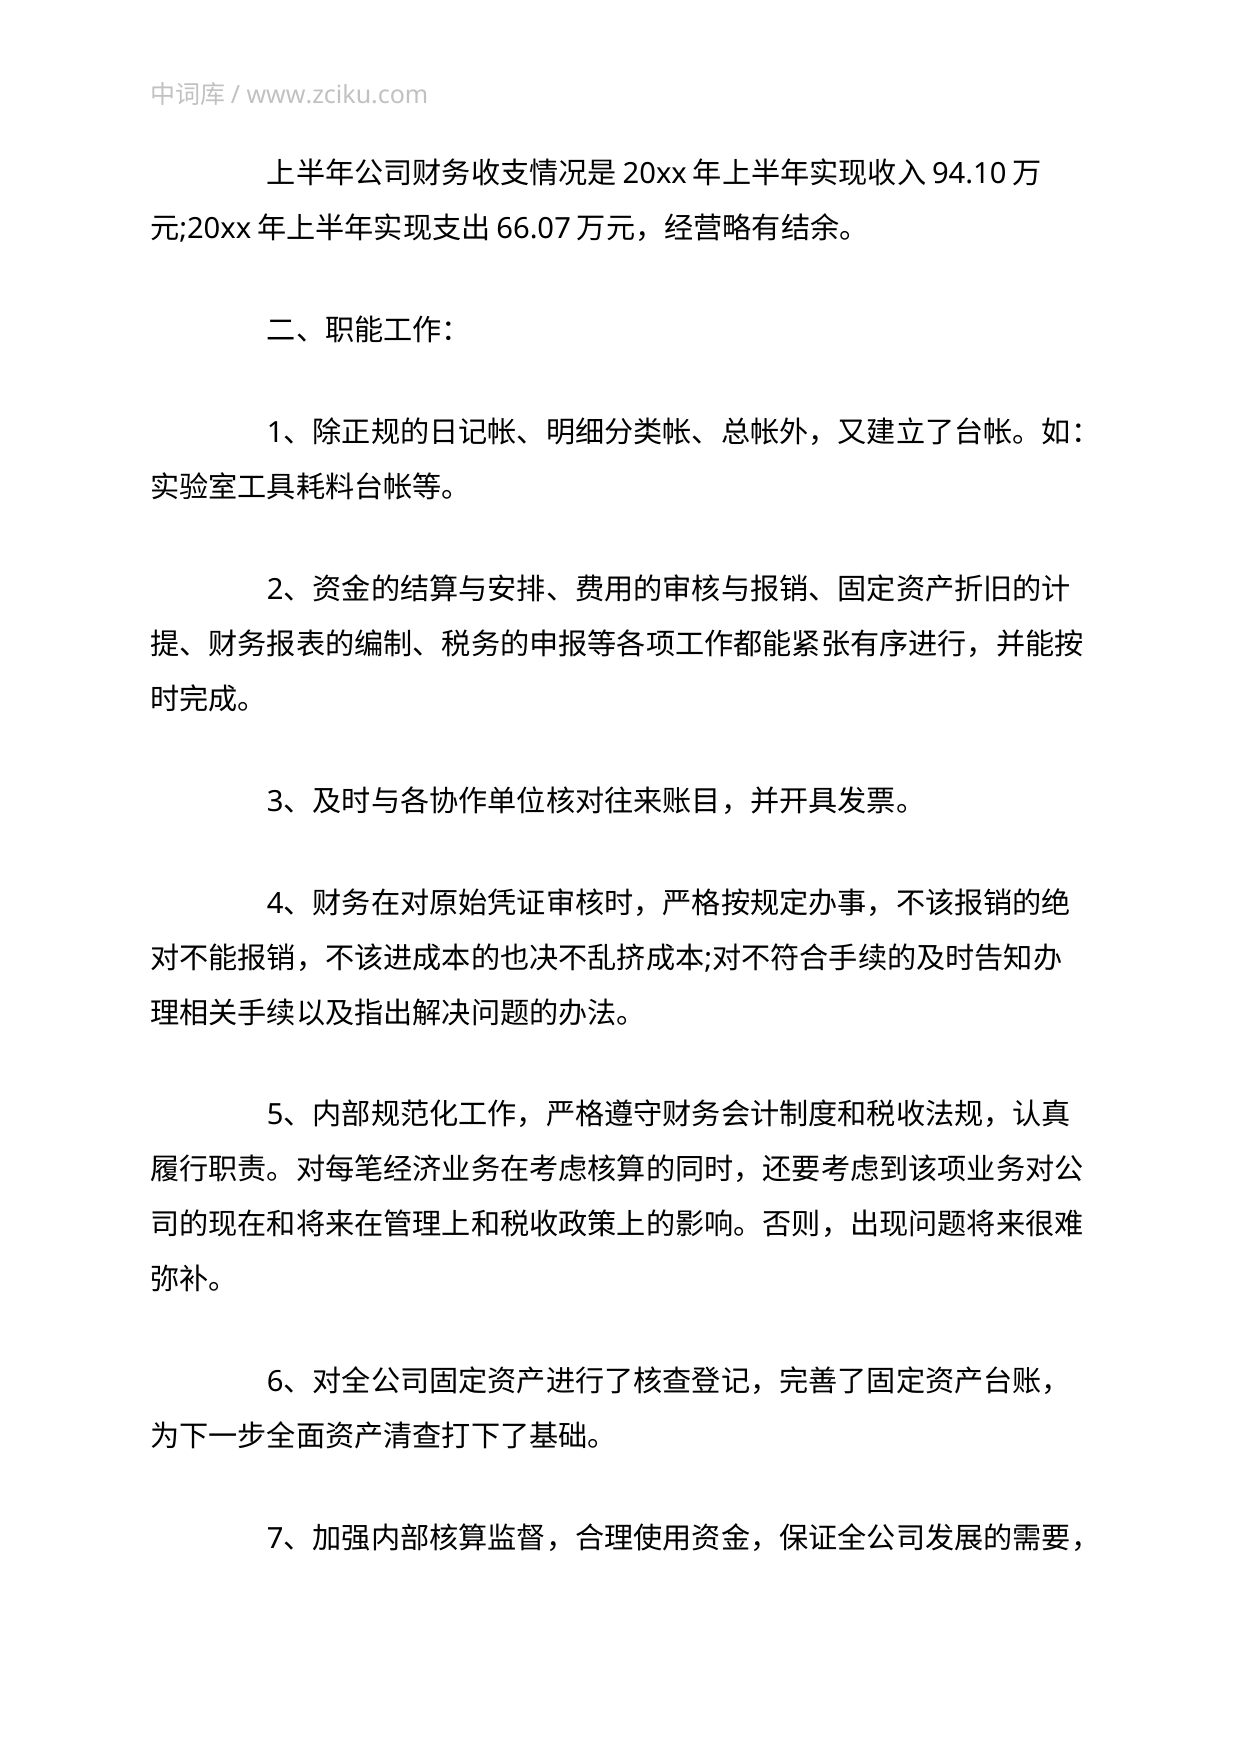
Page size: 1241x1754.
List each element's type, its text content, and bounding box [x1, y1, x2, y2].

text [150, 1514, 1090, 1557]
text 1、除正规的日记帐、明细分类帐、总帐外，又建立了台帐。如：实验室工具耗料台帐等。 [150, 409, 1090, 506]
text 2、资金的结算与安排、费用的审核与报销、固定资产折旧的计提、财务报表的编制、税务的申报等各项工作都能紧张有序进行，并能按时完成。 [150, 566, 1090, 718]
text 二、职能工作： [150, 307, 1090, 349]
text 5、内部规范化工作，严格遵守财务会计制度和税收法规，认真履行职责。对每笔经济业务在考虑核算的同时，还要考虑到该项业务对公司的现在和将来在管理上和税收政策上的影响。否则，出现问题将来很难弥补。 [150, 1091, 1090, 1298]
text 4、财务在对原始凭证审核时，严格按规定办事，不该报销的绝对不能报销，不该进成本的也决不乱挤成本;对不符合手续的及时告知办理相关手续以及指出解决问题的办法。 [150, 879, 1090, 1031]
text 3、及时与各协作单位核对往来账目，并开具发票。 [150, 777, 1090, 819]
text 6、对全公司固定资产进行了核查登记，完善了固定资产台账，为下一步全面资产清查打下了基础。 [150, 1357, 1090, 1455]
text 上半年公司财务收支情况是20xx年上半年实现收入94.10万元;20xx年上半年实现支出66.07万元，经营略有结余。 [150, 150, 1090, 247]
